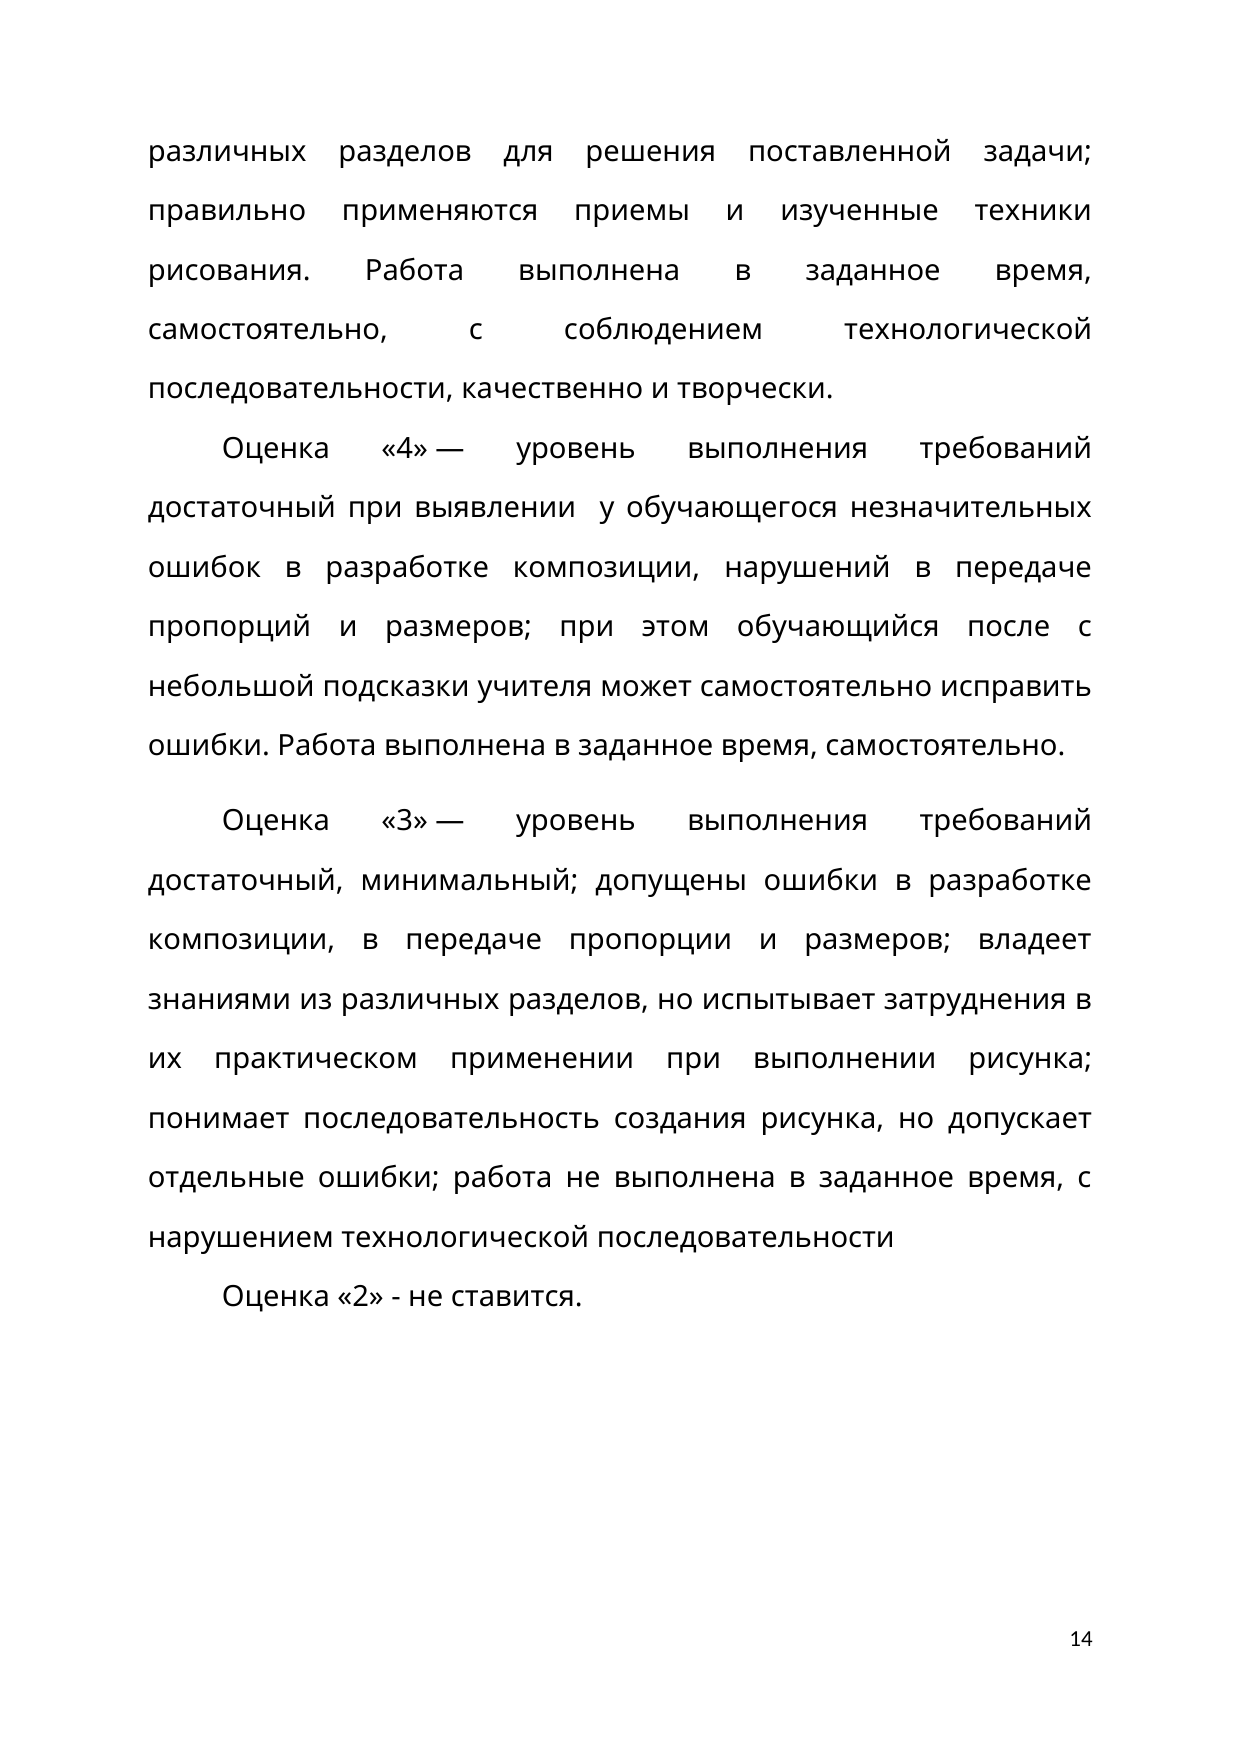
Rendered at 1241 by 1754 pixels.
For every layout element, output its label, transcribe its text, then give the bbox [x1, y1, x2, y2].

text Оценка «3» — уровень выполнения требований достаточный, минимальный; допущены ошибки в разработке композиции, в передаче пропорции и размеров; владеет знаниями из различных разделов, но испытывает затруднения в их практическом применении при выполнении рисунка; понимает последовательность создания рисунка, но допускает отдельные ошибки; работа не выполнена в заданное время, с нарушением технологической последовательности [148, 800, 1092, 1256]
text Оценка «2» - не ставится. [148, 1276, 1092, 1315]
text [148, 130, 1092, 407]
text Оценка «4» — уровень выполнения требований достаточный при выявлении у обучающегося незначительных ошибок в разработке композиции, нарушений в передаче пропорций и размеров; при этом обучающийся после с небольшой подсказки учителя может самостоятельно исправить ошибки. Работа выполнена в заданное время, самостоятельно. [148, 427, 1092, 764]
